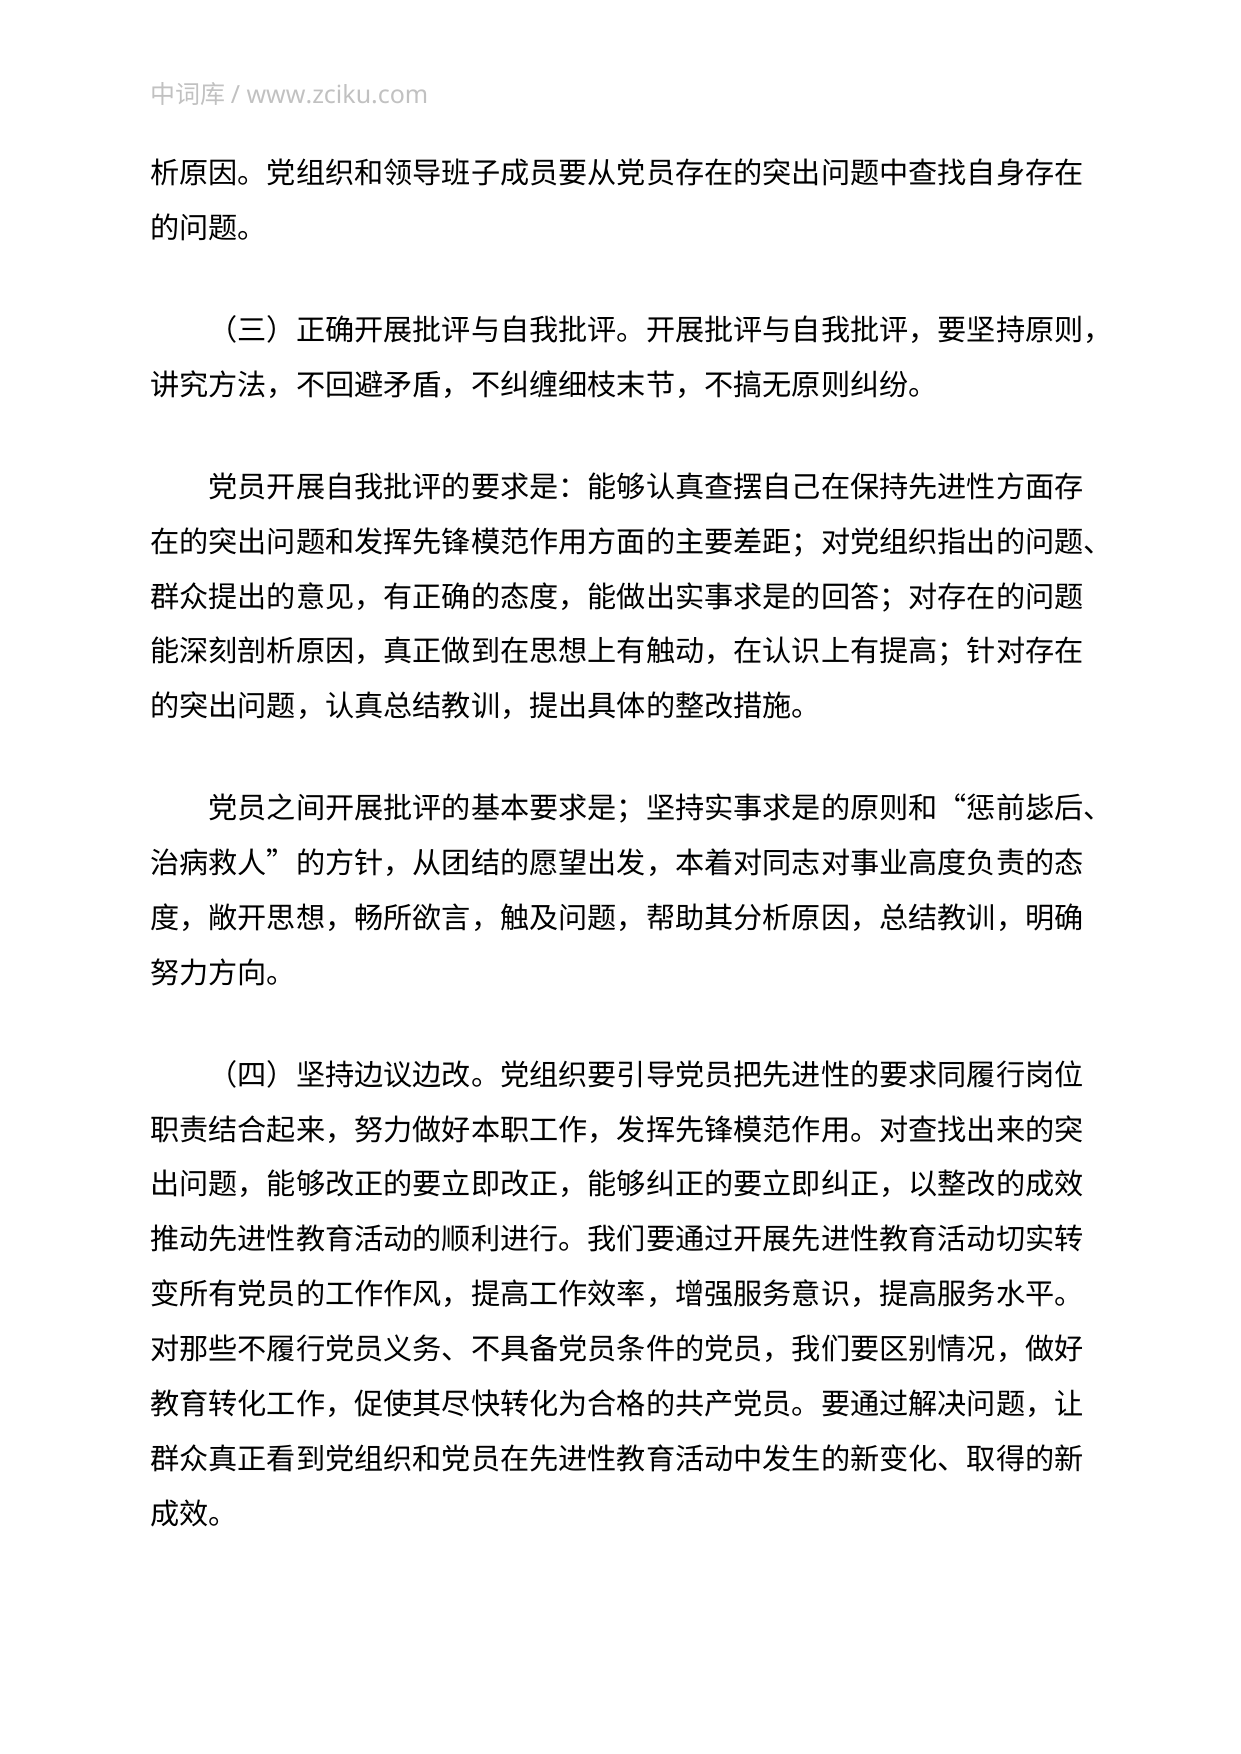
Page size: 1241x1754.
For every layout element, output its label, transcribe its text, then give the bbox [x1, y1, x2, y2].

text 党员开展自我批评的要求是：能够认真查摆自己在保持先进性方面存在的突出问题和发挥先锋模范作用方面的主要差距；对党组织指出的问题、群众提出的意见，有正确的态度，能做出实事求是的回答；对存在的问题能深刻剖析原因，真正做到在思想上有触动，在认识上有提高；针对存在的突出问题，认真总结教训，提出具体的整改措施。 [150, 463, 1090, 725]
text （三）正确开展批评与自我批评。开展批评与自我批评，要坚持原则，讲究方法，不回避矛盾，不纠缠细枝末节，不搞无原则纠纷。 [150, 307, 1090, 404]
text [150, 150, 1090, 247]
text （四）坚持边议边改。党组织要引导党员把先进性的要求同履行岗位职责结合起来，努力做好本职工作，发挥先锋模范作用。对查找出来的突出问题，能够改正的要立即改正，能够纠正的要立即纠正，以整改的成效推动先进性教育活动的顺利进行。我们要通过开展先进性教育活动切实转变所有党员的工作作风，提高工作效率，增强服务意识，提高服务水平。对那些不履行党员义务、不具备党员条件的党员，我们要区别情况，做好教育转化工作，促使其尽快转化为合格的共产党员。要通过解决问题，让群众真正看到党组织和党员在先进性教育活动中发生的新变化、取得的新成效。 [150, 1051, 1090, 1533]
text 党员之间开展批评的基本要求是；坚持实事求是的原则和“惩前毖后、治病救人”的方针，从团结的愿望出发，本着对同志对事业高度负责的态度，敞开思想，畅所欲言，触及问题，帮助其分析原因，总结教训，明确努力方向。 [150, 785, 1090, 992]
